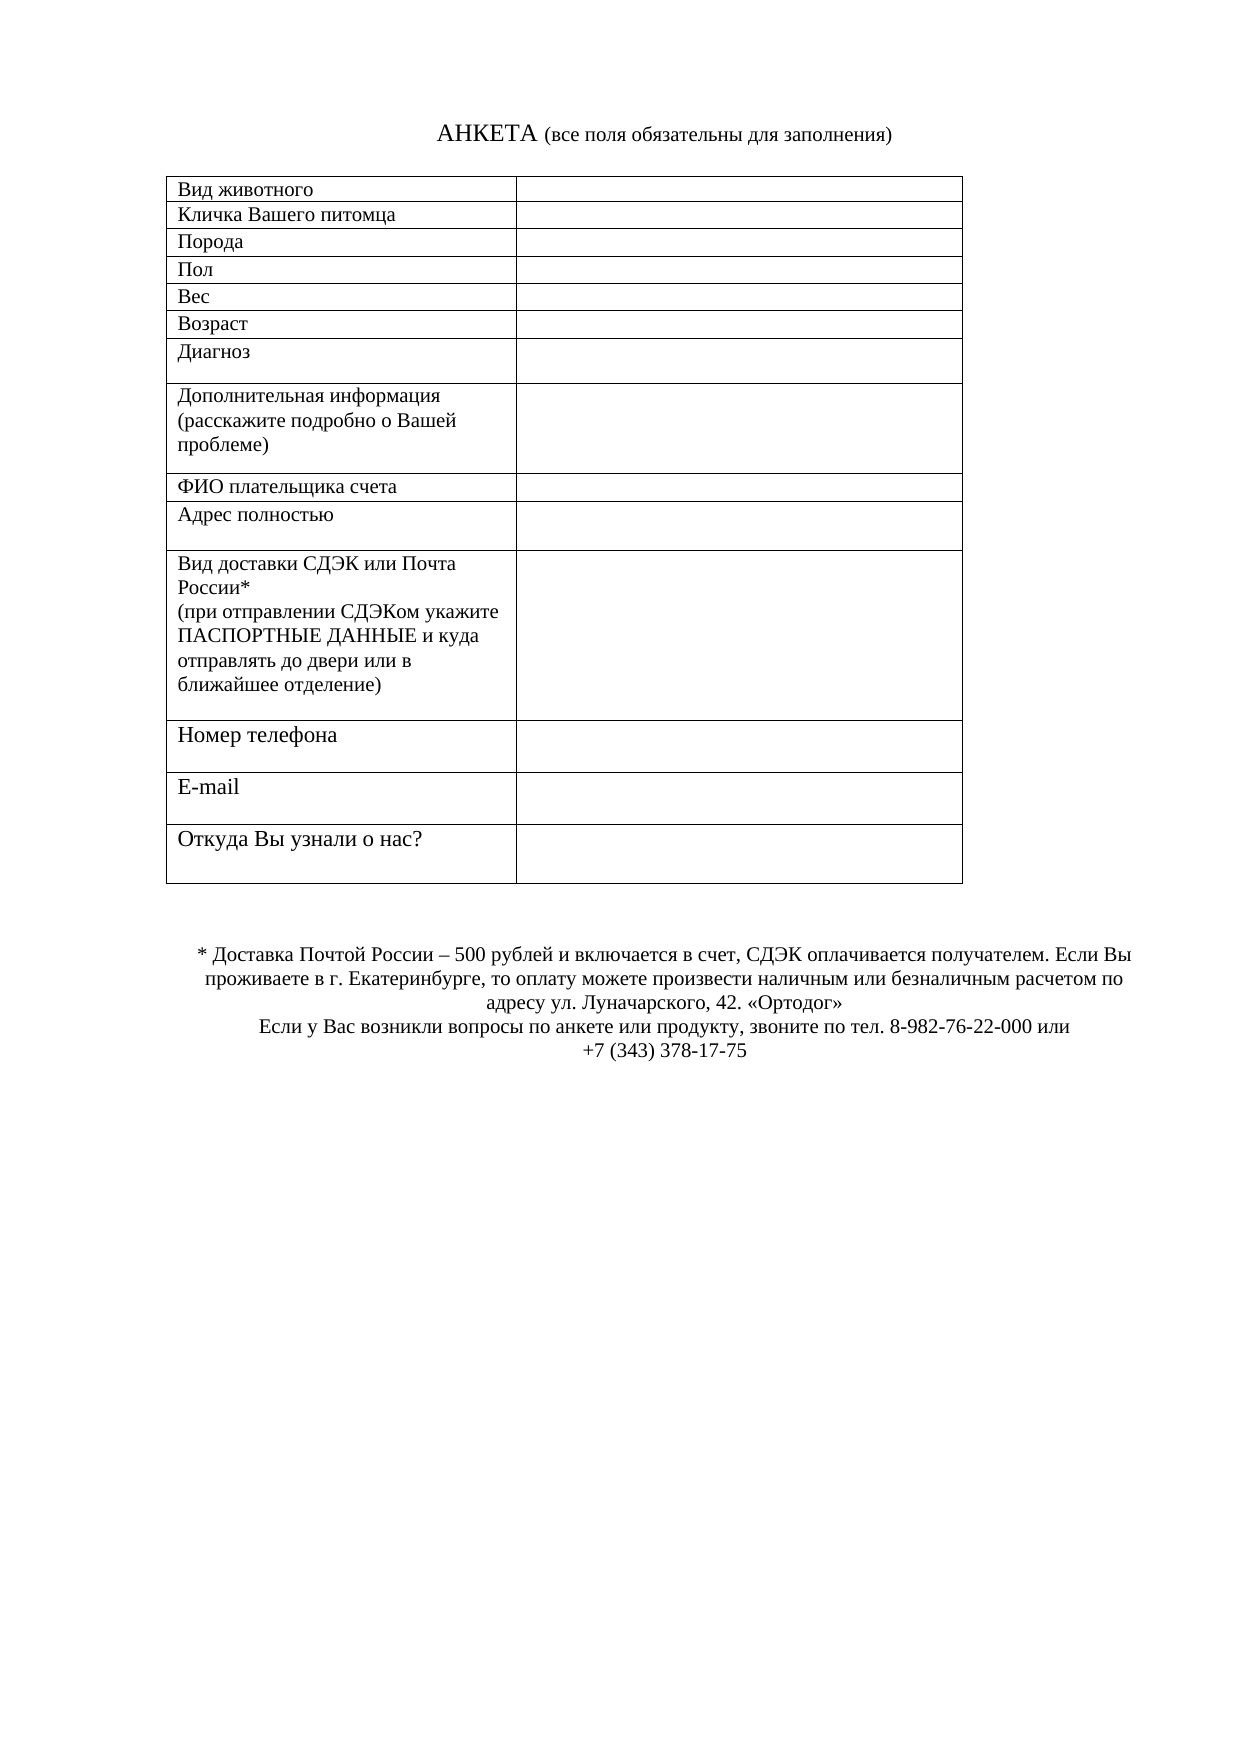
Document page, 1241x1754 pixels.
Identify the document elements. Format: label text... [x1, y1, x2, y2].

table_cell [517, 825, 962, 883]
table_cell [517, 502, 962, 550]
table_cell Возраст [167, 311, 516, 338]
table_cell Адрес полностью [167, 502, 516, 550]
table_cell Е-mail [167, 773, 516, 824]
table_cell Откуда Вы узнали о нас? [167, 825, 516, 883]
table_cell [517, 284, 962, 310]
table_cell [517, 474, 962, 501]
table_header Вид животного [167, 177, 516, 201]
table_cell Дополнительная информация (расскажите подробно о Вашей проблеме) [167, 384, 516, 473]
table_cell [517, 339, 962, 382]
table_cell [517, 773, 962, 824]
table_cell [517, 311, 962, 338]
table_cell [517, 229, 962, 256]
table_cell Пол [167, 257, 516, 283]
table_cell Вес [167, 284, 516, 310]
table_cell Диагноз [167, 339, 516, 382]
table_cell Номер телефона [167, 721, 516, 772]
table_cell ФИО плательщика счета [167, 474, 516, 501]
table_cell [517, 384, 962, 473]
text +7 (343) 378-17-75 [177, 1038, 1152, 1062]
table_cell Вид доставки СДЭК или Почта России* (при отправлении СДЭКом укажите ПАСПОРТНЫЕ ДАННЫЕ и куда отправлять до двери или в ближайшее отделение) [167, 551, 516, 720]
table_cell [517, 721, 962, 772]
table_cell [517, 551, 962, 720]
text АНКЕТА (все поля обязательны для заполнения) [177, 118, 1152, 176]
table_cell Порода [167, 229, 516, 256]
table_cell Кличка Вашего питомца [167, 202, 516, 228]
table_cell [517, 257, 962, 283]
text * Доставка Почтой России – 500 рублей и включается в счет, СДЭК оплачивается получателем. Если Вы проживаете в г. Екатеринбурге, то оплату можете произвести наличным или безналичным расчетом по адресу ул. Луначарского, 42. «Ортодог» Если у Вас возникли вопросы по анкете или продукту, звоните по тел. 8-982-76-22-000 или [177, 913, 1152, 1038]
table_header [517, 177, 962, 201]
table_cell [517, 202, 962, 228]
